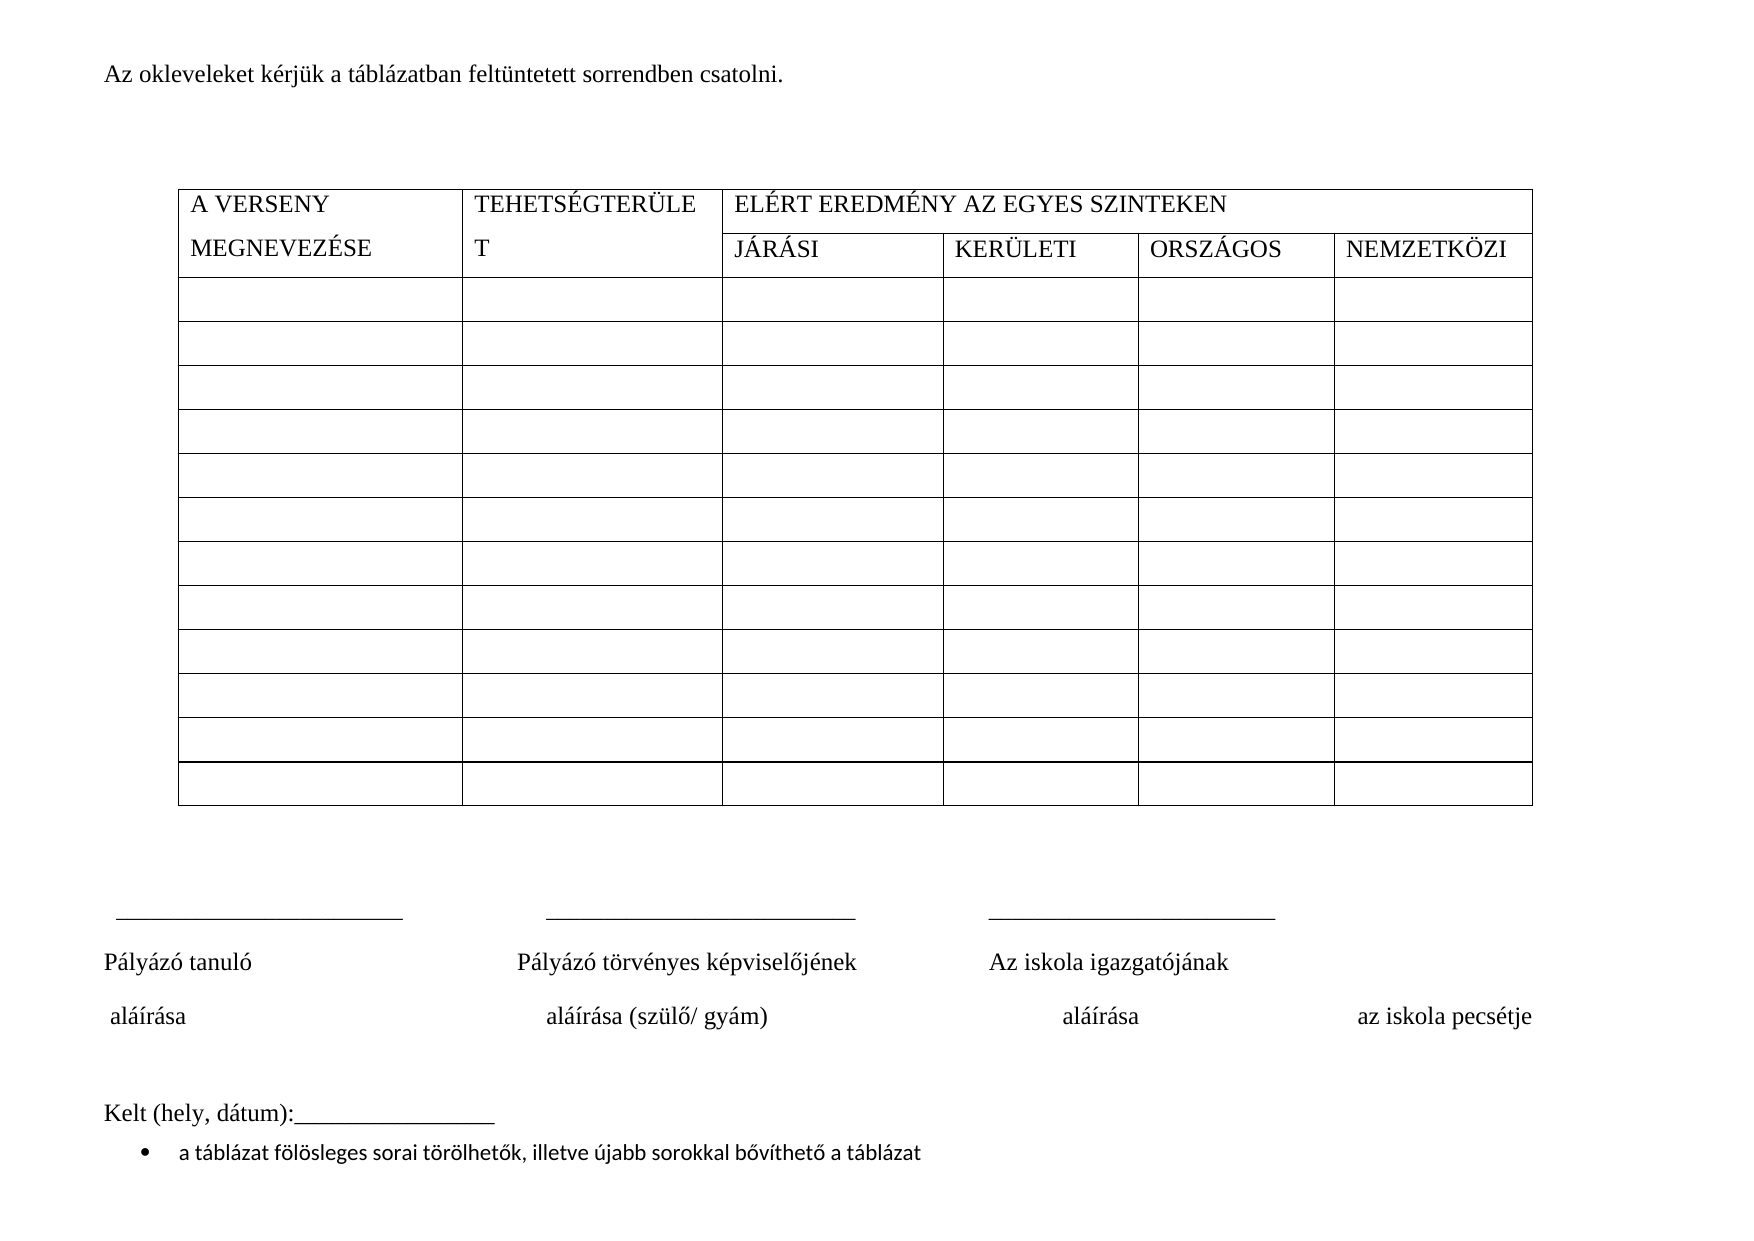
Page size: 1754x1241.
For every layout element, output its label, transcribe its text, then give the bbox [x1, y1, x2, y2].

table_cell [944, 366, 1138, 409]
text aláírása aláírása (szülő/ gyám) aláírása az iskola pecsétje [103, 1001, 1609, 1030]
table_cell [463, 718, 722, 761]
table_cell [723, 763, 943, 805]
table_cell [1335, 322, 1532, 365]
table_cell [1335, 542, 1532, 585]
table_cell NEMZETKÖZI [1335, 234, 1532, 277]
table_cell [463, 366, 722, 409]
table_cell [1139, 366, 1334, 409]
table_cell [1335, 718, 1532, 761]
table_cell KERÜLETI [944, 234, 1138, 277]
text Az okleveleket kérjük a táblázatban feltüntetett sorrendben csatolni. [103, 59, 1533, 88]
table_cell [723, 498, 943, 541]
table_cell [1335, 586, 1532, 629]
table_cell [723, 454, 943, 497]
table_cell [179, 586, 462, 629]
table_cell [1139, 542, 1334, 585]
table_cell [179, 454, 462, 497]
table_cell [1139, 454, 1334, 497]
table_cell [723, 366, 943, 409]
table_header TEHETSÉGTERÜLET [463, 190, 722, 277]
table_cell [1335, 763, 1532, 805]
table_cell [1139, 410, 1334, 453]
table_cell [179, 674, 462, 717]
table_cell [1335, 674, 1532, 717]
table_cell [1335, 410, 1532, 453]
table_cell [179, 366, 462, 409]
table_cell [179, 630, 462, 673]
table_cell [463, 674, 722, 717]
table_cell [1139, 278, 1334, 321]
table_cell [179, 542, 462, 585]
table_cell [463, 278, 722, 321]
table_cell [944, 630, 1138, 673]
table_cell [463, 630, 722, 673]
text Pályázó tanuló Pályázó törvényes képviselőjének Az iskola igazgatójának [103, 947, 1551, 976]
table_cell [723, 718, 943, 761]
table_cell [179, 278, 462, 321]
table_cell [944, 718, 1138, 761]
table_cell [723, 674, 943, 717]
table_cell [1335, 454, 1532, 497]
table_cell [463, 322, 722, 365]
table_cell [944, 278, 1138, 321]
table_cell [179, 410, 462, 453]
table_cell [463, 454, 722, 497]
table_cell [1139, 322, 1334, 365]
table_cell [944, 763, 1138, 805]
table_cell [723, 542, 943, 585]
table_cell [463, 542, 722, 585]
table_cell [179, 718, 462, 761]
table_cell [723, 630, 943, 673]
table_cell [944, 322, 1138, 365]
table_cell [944, 586, 1138, 629]
table_cell [944, 498, 1138, 541]
table_cell [1139, 763, 1334, 805]
table_cell [463, 410, 722, 453]
text _________________________ ___________________________ _________________________ [103, 896, 1520, 922]
table_cell [944, 410, 1138, 453]
table_cell [1139, 674, 1334, 717]
table_cell [1335, 278, 1532, 321]
table_cell [1139, 630, 1334, 673]
table_cell [723, 322, 943, 365]
table_header A VERSENY MEGNEVEZÉSE [179, 190, 462, 277]
table_cell [723, 410, 943, 453]
table_cell [1139, 718, 1334, 761]
table_cell [1139, 498, 1334, 541]
table_cell [179, 322, 462, 365]
table_cell [944, 454, 1138, 497]
table_cell [944, 674, 1138, 717]
table_cell JÁRÁSI [723, 234, 943, 277]
table_cell ORSZÁGOS [1139, 234, 1334, 277]
table_cell [463, 763, 722, 805]
table_cell [1335, 366, 1532, 409]
table_cell [179, 763, 462, 805]
table_cell [179, 498, 462, 541]
table_cell [463, 586, 722, 629]
table_cell [723, 586, 943, 629]
text Kelt (hely, dátum):________________ [103, 1098, 1533, 1127]
table_cell [1139, 586, 1334, 629]
table_cell [1335, 498, 1532, 541]
table_cell [1335, 630, 1532, 673]
table_cell [723, 278, 943, 321]
table_header ELÉRT EREDMÉNY AZ EGYES SZINTEKEN [723, 190, 1532, 233]
table_cell [944, 542, 1138, 585]
table_cell [463, 498, 722, 541]
